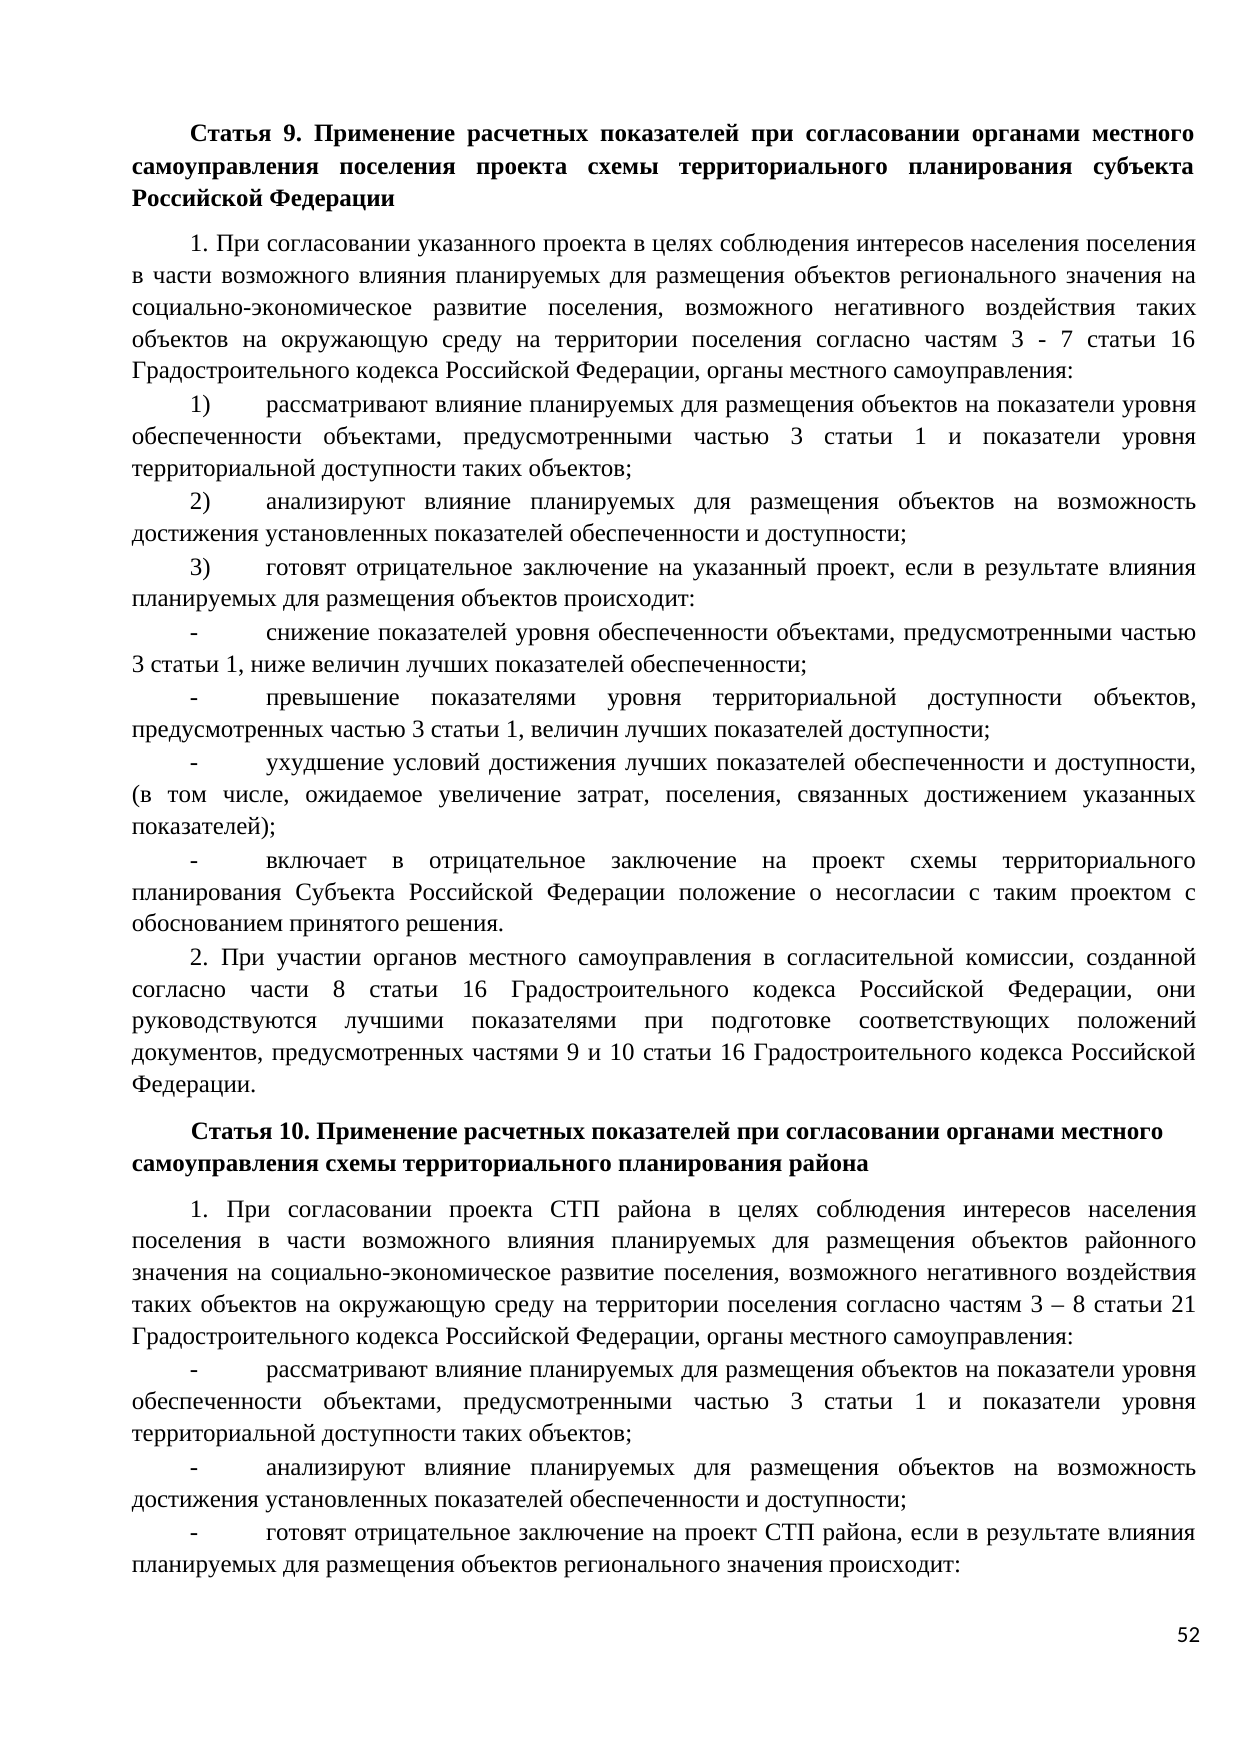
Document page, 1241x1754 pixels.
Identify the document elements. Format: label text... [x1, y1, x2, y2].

list анализируют влияние планируемых для размещения объектов на возможность достижения установленных показателей обеспеченности и доступности; [132, 486, 1197, 547]
text 1. При согласовании указанного проекта в целях соблюдения интересов населения поселения в части возможного влияния планируемых для размещения объектов регионального значения на социально-экономическое развитие поселения, возможного негативного воздействия таких объектов на окружающую среду на территории поселения согласно частям 3 - 7 статьи 16 Градостроительного кодекса Российской Федерации, органы местного самоуправления: [132, 228, 1197, 384]
list анализируют влияние планируемых для размещения объектов на возможность достижения установленных показателей обеспеченности и доступности; [132, 1452, 1197, 1512]
list готовят отрицательное заключение на проект СТП района, если в результате влияния планируемых для размещения объектов регионального значения происходит: [132, 1517, 1197, 1578]
list снижение показателей уровня обеспеченности объектами, предусмотренными частью 3 статьи 1, ниже величин лучших показателей обеспеченности; [132, 617, 1197, 677]
list рассматривают влияние планируемых для размещения объектов на показатели уровня обеспеченности объектами, предусмотренными частью 3 статьи 1 и показатели уровня территориальной доступности таких объектов; [132, 1354, 1197, 1447]
text Статья 9. Применение расчетных показателей при согласовании органами местного самоуправления поселения проекта схемы территориального планирования субъекта Российской Федерации [132, 118, 1195, 212]
list готовят отрицательное заключение на указанный проект, если в результате влияния планируемых для размещения объектов происходит: [132, 552, 1197, 612]
list превышение показателями уровня территориальной доступности объектов, предусмотренных частью 3 статьи 1, величин лучших показателей доступности; [132, 682, 1197, 743]
text 1. При согласовании проекта СТП района в целях соблюдения интересов населения поселения в части возможного влияния планируемых для размещения объектов районного значения на социально-экономическое развитие поселения, возможного негативного воздействия таких объектов на окружающую среду на территории поселения согласно частям 3 – 8 статьи 21 Градостроительного кодекса Российской Федерации, органы местного самоуправления: [132, 1194, 1197, 1350]
text Статья 10. Применение расчетных показателей при согласовании органами местного самоуправления схемы территориального планирования района [132, 1116, 1196, 1177]
list включает в отрицательное заключение на проект схемы территориального планирования Субъекта Российской Федерации положение о несогласии с таким проектом с обоснованием принятого решения. [132, 845, 1197, 937]
list рассматривают влияние планируемых для размещения объектов на показатели уровня обеспеченности объектами, предусмотренными частью 3 статьи 1 и показатели уровня территориальной доступности таких объектов; [132, 389, 1197, 482]
text 2. При участии органов местного самоуправления в согласительной комиссии, созданной согласно части 8 статьи 16 Градостроительного кодекса Российской Федерации, они руководствуются лучшими показателями при подготовке соответствующих положений документов, предусмотренных частями 9 и 10 статьи 16 Градостроительного кодекса Российской Федерации. [132, 942, 1197, 1098]
list ухудшение условий достижения лучших показателей обеспеченности и доступности, (в том числе, ожидаемое увеличение затрат, поселения, связанных достижением указанных показателей); [132, 747, 1197, 840]
